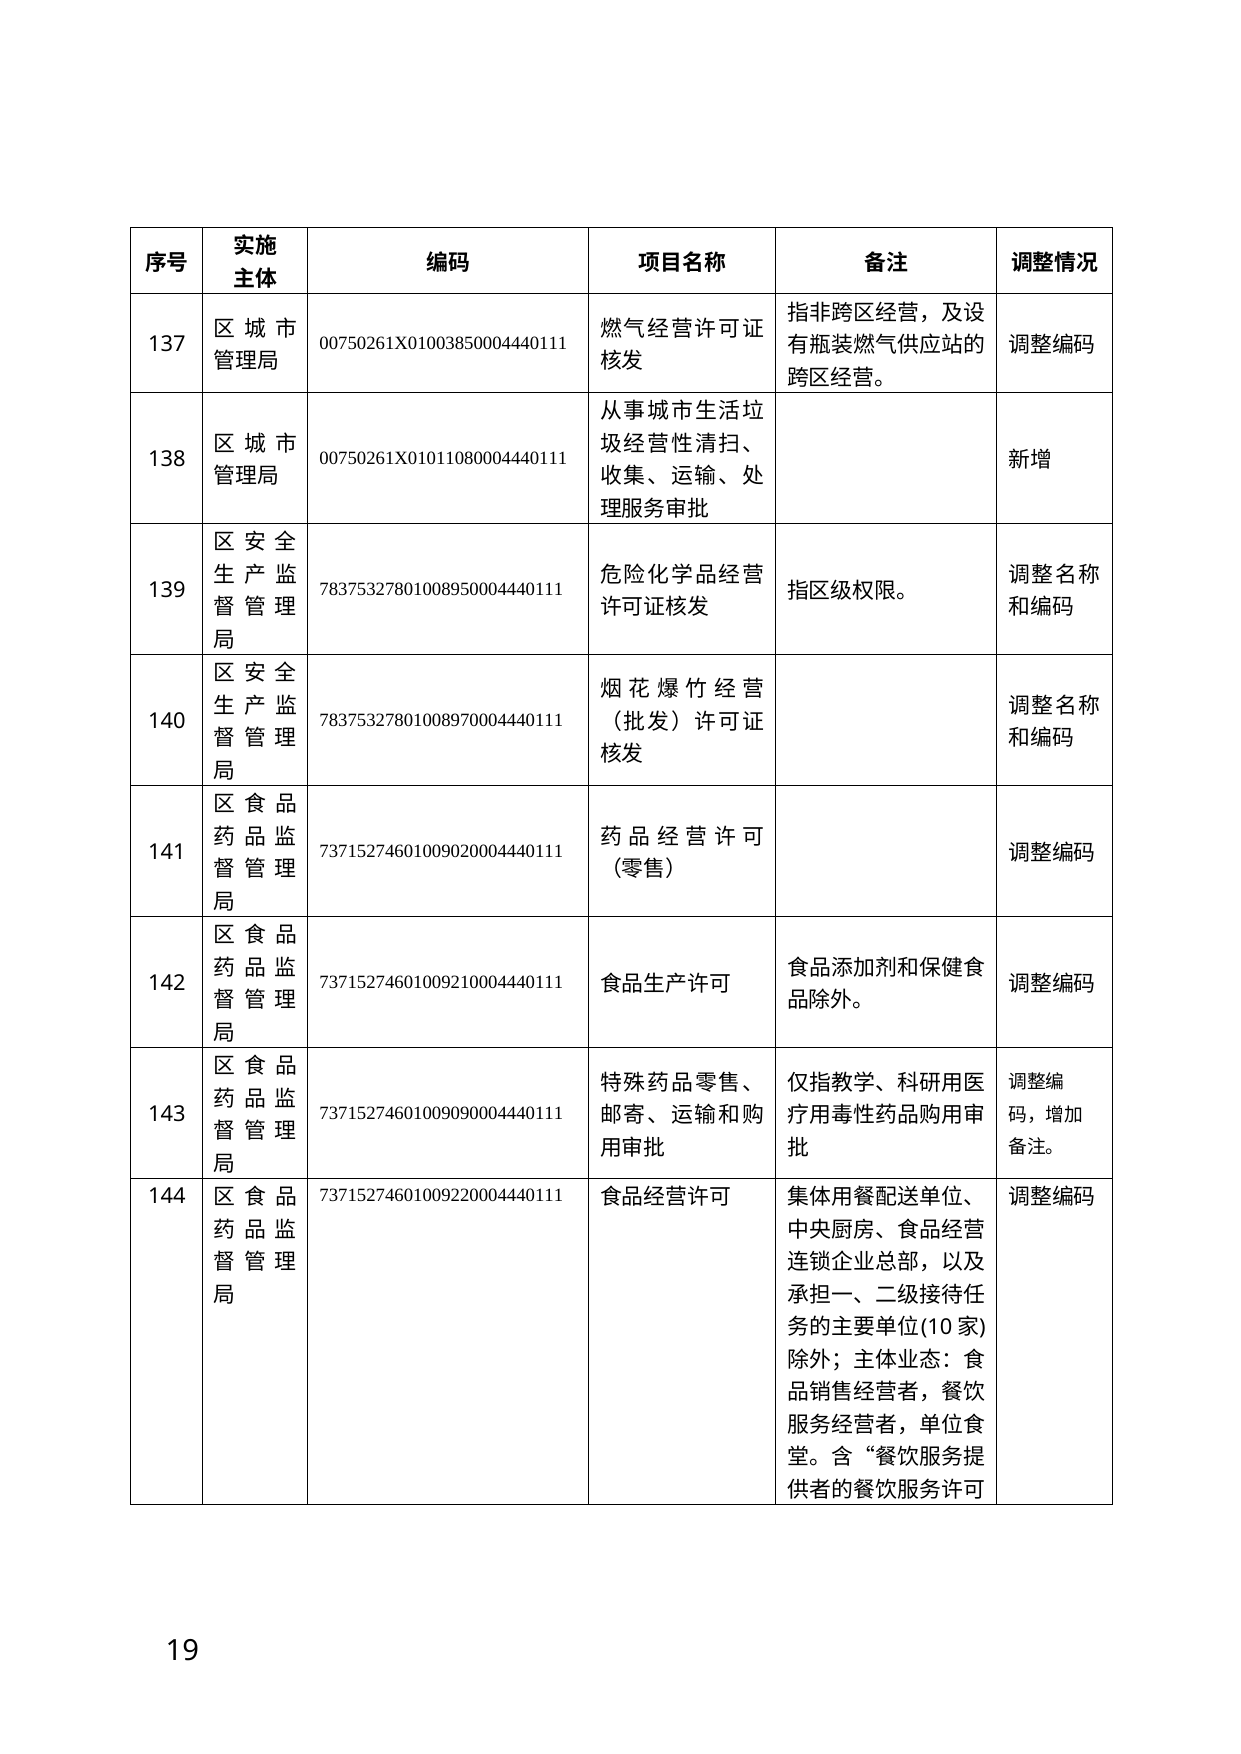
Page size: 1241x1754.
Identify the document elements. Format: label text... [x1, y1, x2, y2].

table_cell 调整编码，增加备注。 [997, 1048, 1112, 1178]
table_cell 特殊药品零售、邮寄、运输和购用审批 [589, 1048, 775, 1178]
table_cell 区城市管理局 [203, 393, 307, 523]
table_header 编码 [308, 228, 588, 293]
table_cell [776, 393, 996, 523]
table_cell 139 [131, 524, 202, 654]
table_cell 区食品药品监督管理局 [203, 1179, 307, 1504]
table_cell 新增 [997, 393, 1112, 523]
table_cell 00750261X01011080004440111 [308, 393, 588, 523]
table_cell 调整名称和编码 [997, 524, 1112, 654]
table_cell 144 [131, 1179, 202, 1504]
table_cell 药品经营许可（零售） [589, 786, 775, 916]
table_header 实施 主体 [203, 228, 307, 293]
table_cell 138 [131, 393, 202, 523]
table_cell 区食品药品监督管理局 [203, 1048, 307, 1178]
table_header 序号 [131, 228, 202, 293]
table_cell 区安全生产监督管理局 [203, 524, 307, 654]
table_cell 73715274601009210004440111 [308, 917, 588, 1047]
table_cell 指非跨区经营，及设有瓶装燃气供应站的跨区经营。 [776, 294, 996, 392]
table_cell 燃气经营许可证核发 [589, 294, 775, 392]
table_cell 调整编码 [997, 917, 1112, 1047]
table_cell 141 [131, 786, 202, 916]
table_cell 危险化学品经营许可证核发 [589, 524, 775, 654]
table_header 备注 [776, 228, 996, 293]
table_cell 调整编码 [997, 294, 1112, 392]
table_cell 调整名称和编码 [997, 655, 1112, 785]
table_cell 78375327801008970004440111 [308, 655, 588, 785]
table_cell 调整编码 [997, 1179, 1112, 1504]
table_cell 140 [131, 655, 202, 785]
table_cell 73715274601009090004440111 [308, 1048, 588, 1178]
table_cell 73715274601009220004440111 [308, 1179, 588, 1504]
table_header 调整情况 [997, 228, 1112, 293]
table_cell 142 [131, 917, 202, 1047]
table_cell 区城市管理局 [203, 294, 307, 392]
table_cell 食品添加剂和保健食品除外。 [776, 917, 996, 1047]
table_cell 143 [131, 1048, 202, 1178]
table_cell 78375327801008950004440111 [308, 524, 588, 654]
table_header 项目名称 [589, 228, 775, 293]
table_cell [776, 1179, 996, 1504]
table_cell 00750261X01003850004440111 [308, 294, 588, 392]
table_cell [776, 786, 996, 916]
table_cell 仅指教学、科研用医疗用毒性药品购用审批 [776, 1048, 996, 1178]
table_cell 指区级权限。 [776, 524, 996, 654]
table_cell 调整编码 [997, 786, 1112, 916]
table_cell 食品生产许可 [589, 917, 775, 1047]
table_cell 从事城市生活垃圾经营性清扫、收集、运输、处理服务审批 [589, 393, 775, 523]
table_cell 73715274601009020004440111 [308, 786, 588, 916]
table_cell 烟花爆竹经营（批发）许可证核发 [589, 655, 775, 785]
table_cell 食品经营许可 [589, 1179, 775, 1504]
table_cell 区食品药品监督管理局 [203, 917, 307, 1047]
table_cell 区食品药品监督管理局 [203, 786, 307, 916]
table_cell 137 [131, 294, 202, 392]
table_cell [776, 655, 996, 785]
table_cell 区安全生产监督管理局 [203, 655, 307, 785]
